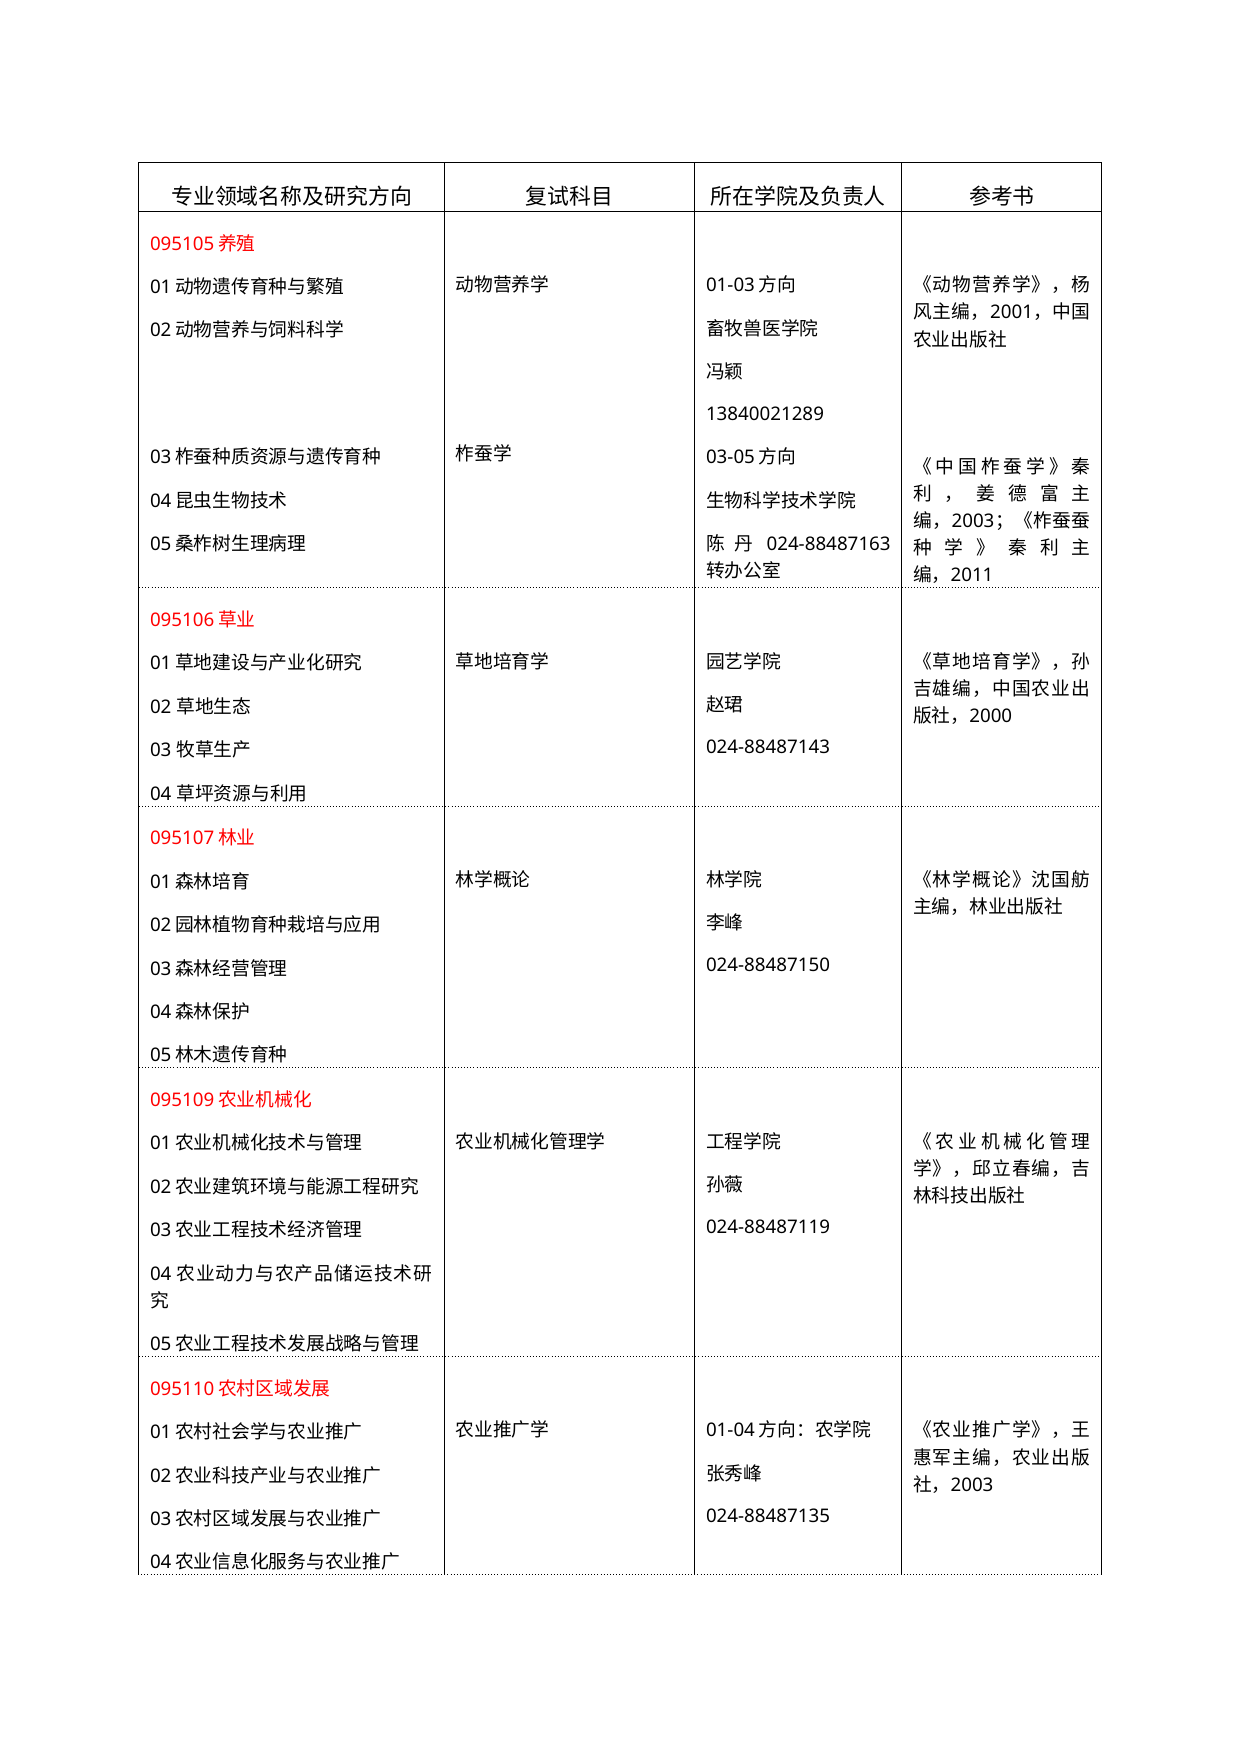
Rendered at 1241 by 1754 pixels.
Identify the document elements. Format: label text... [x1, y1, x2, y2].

table_cell 095107林业 01森林培育 02园林植物育种栽培与应用 03森林经营管理 04森林保护 05林木遗传育种 [139, 806, 444, 1067]
table_cell 工程学院 孙薇 024-88487119 [695, 1067, 901, 1356]
table_cell 《动物营养学》，杨风主编，2001，中国农业出版社 《中国柞蚕学》秦利，姜德富主编，2003；《柞蚕蚕种学》秦利主编，2011 [902, 212, 1101, 587]
table_header 专业领域名称及研究方向 [139, 163, 444, 211]
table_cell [139, 1356, 444, 1574]
table_cell 《草地培育学》，孙吉雄编，中国农业出版社，2000 [902, 587, 1101, 806]
table_cell 095106草业 01草地建设与产业化研究 02 草地生态 03 牧草生产 04 草坪资源与利用 [139, 587, 444, 806]
table_cell 农业推广学 [445, 1356, 694, 1574]
table_cell 《林学概论》沈国舫主编，林业出版社 [902, 806, 1101, 1067]
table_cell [695, 1356, 901, 1574]
table_cell 动物营养学 柞蚕学 [445, 212, 694, 587]
table_cell 《农业推广学》，王惠军主编，农业出版社，2003 [902, 1356, 1101, 1574]
table_cell 草地培育学 [445, 587, 694, 806]
table_header 复试科目 [445, 163, 694, 211]
table_cell 095105养殖 01动物遗传育种与繁殖 02动物营养与饲料科学 03柞蚕种质资源与遗传育种 04昆虫生物技术 05桑柞树生理病理 [139, 212, 444, 587]
table_cell 园艺学院 赵珺 024-88487143 [695, 587, 901, 806]
table_cell 01-03方向 畜牧兽医学院 冯颖 13840021289 03-05方向 生物科学技术学院 陈丹024-88487163转办公室 [695, 212, 901, 587]
table_header 所在学院及负责人 [695, 163, 901, 211]
table_cell 095109农业机械化 01农业机械化技术与管理 02农业建筑环境与能源工程研究 03农业工程技术经济管理 04农业动力与农产品储运技术研究 05农业工程技术发展战略与管理 [139, 1067, 444, 1356]
table_cell 林学概论 [445, 806, 694, 1067]
table_cell 林学院 李峰 024-88487150 [695, 806, 901, 1067]
table_header 参考书 [902, 163, 1101, 211]
table_cell 《农业机械化管理学》，邱立春编，吉林科技出版社 [902, 1067, 1101, 1356]
table_cell 农业机械化管理学 [445, 1067, 694, 1356]
